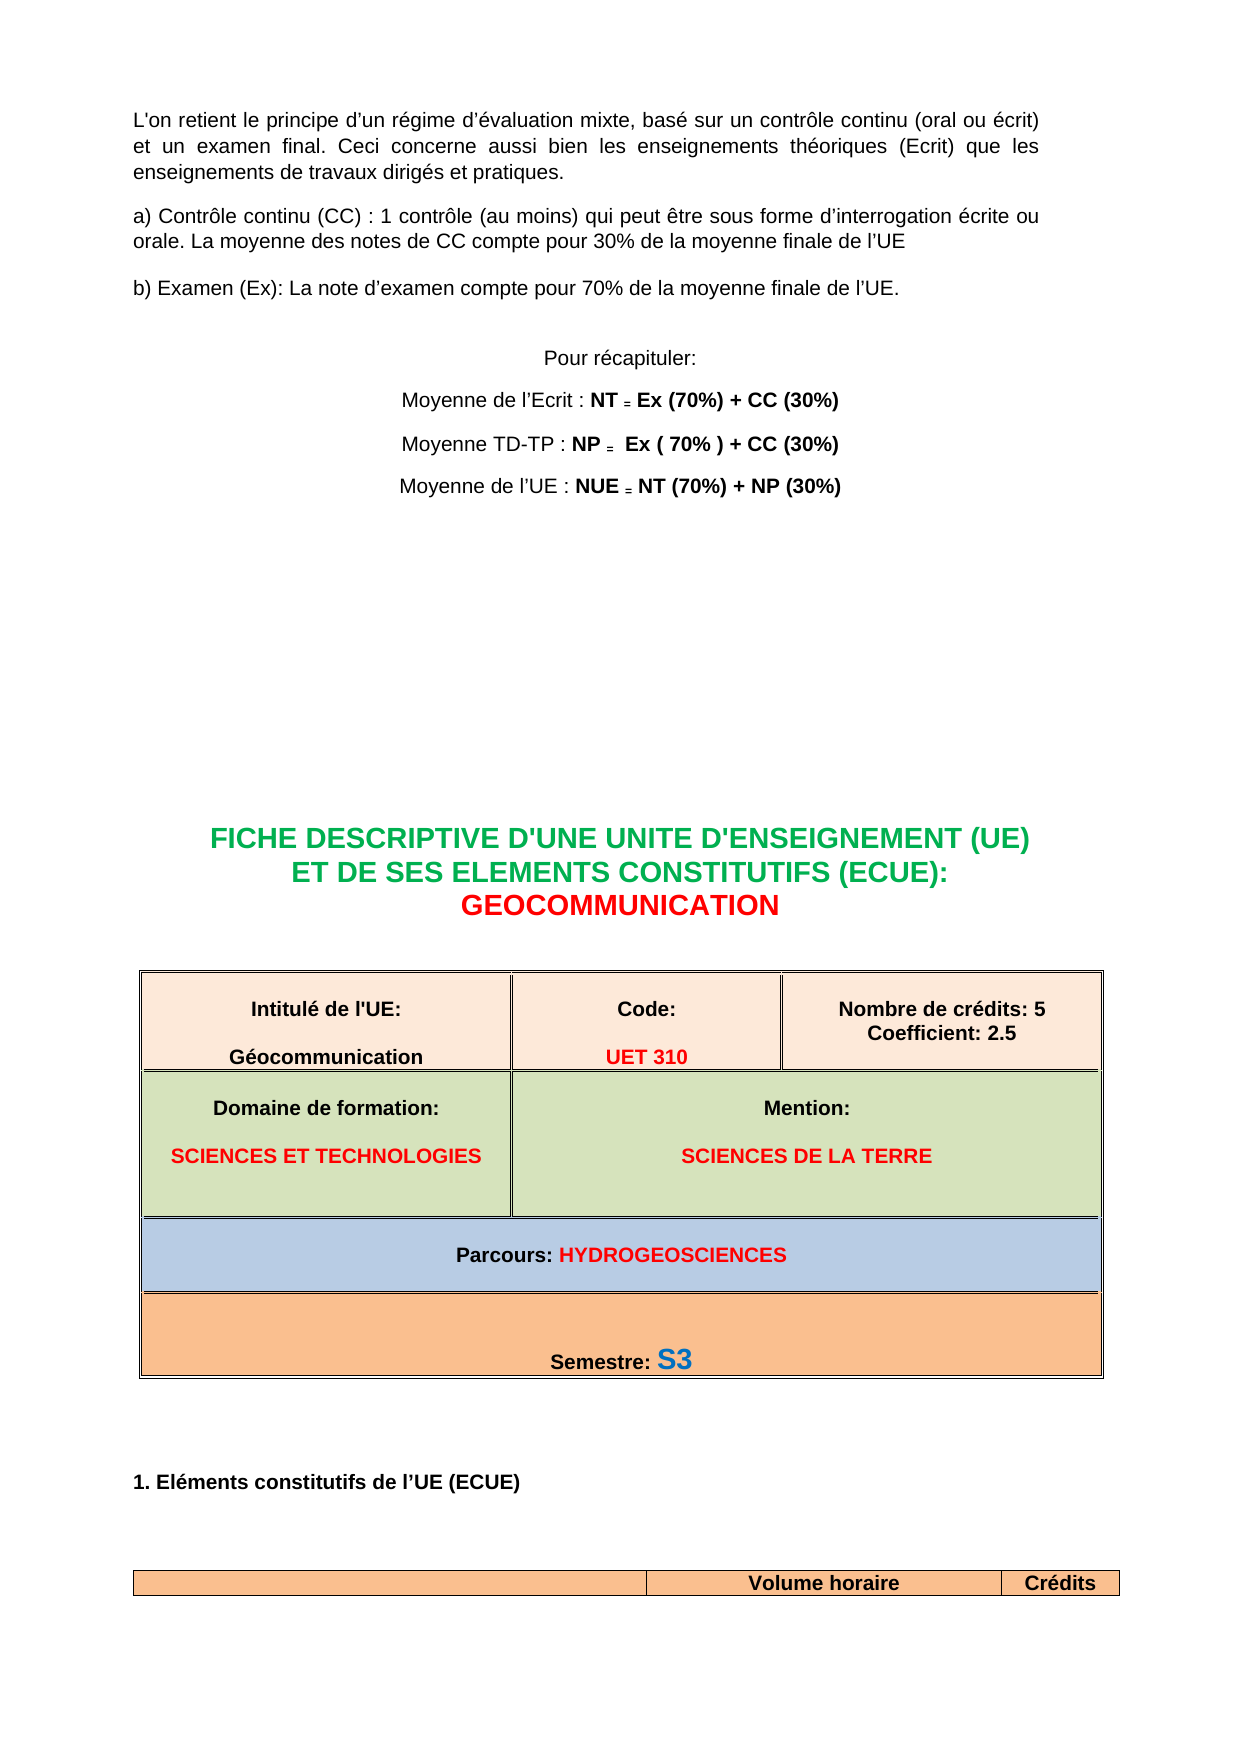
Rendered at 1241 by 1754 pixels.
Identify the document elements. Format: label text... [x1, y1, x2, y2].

text 1. Eléments constitutifs de l’UE (ECUE) [133, 1469, 1107, 1493]
text ET DE SES ELEMENTS CONSTITUTIFS (ECUE): [133, 855, 1107, 888]
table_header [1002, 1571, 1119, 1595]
text a) Contrôle continu (CC) : 1 contrôle (au moins) qui peut être sous forme d’interrogation écrite ou orale. La moyenne des notes de CC compte pour 30% de la moyenne finale de l’UE [133, 204, 1041, 253]
text FICHE DESCRIPTIVE D'UNE UNITE D'ENSEIGNEMENT (UE) [133, 821, 1107, 855]
text Moyenne de l’Ecrit : NT = Ex (70%) + CC (30%) [133, 390, 1107, 411]
text b) Examen (Ex): La note d’examen compte pour 70% de la moyenne finale de l’UE. [133, 276, 1107, 299]
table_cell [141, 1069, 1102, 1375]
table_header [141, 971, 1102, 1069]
text GEOCOMMUNICATION [133, 888, 1107, 922]
text Pour récapituler: [133, 346, 1107, 369]
text Moyenne TD-TP : NP = Ex ( 70% ) + CC (30%) [133, 432, 1107, 456]
text L'on retient le principe d’un régime d’évaluation mixte, basé sur un contrôle continu (oral ou écrit) et un examen final. Ceci concerne aussi bien les enseignements théoriques (Ecrit) que les enseignements de travaux dirigés et pratiques. [133, 108, 1041, 183]
text Moyenne de l’UE : NUE = NT (70%) + NP (30%) [133, 474, 1107, 498]
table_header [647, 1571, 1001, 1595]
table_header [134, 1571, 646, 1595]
